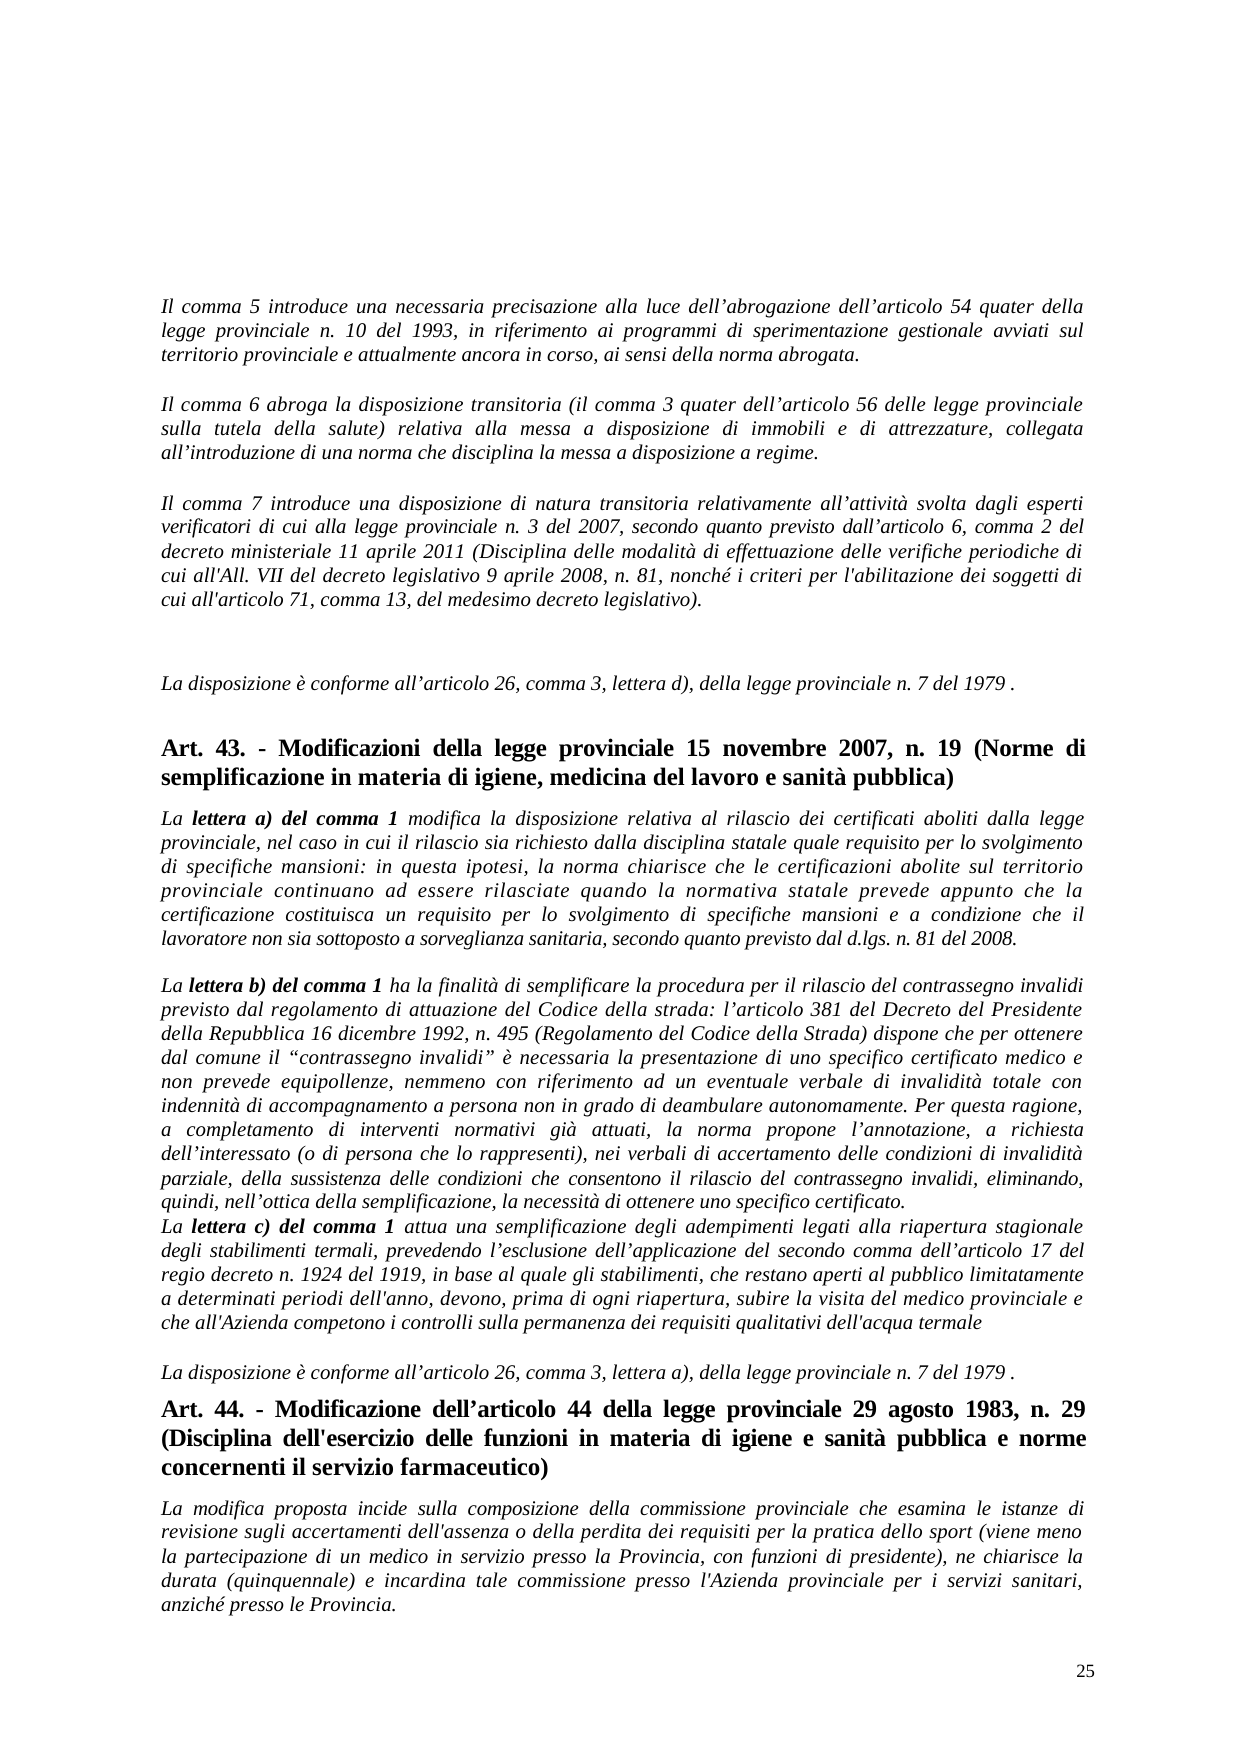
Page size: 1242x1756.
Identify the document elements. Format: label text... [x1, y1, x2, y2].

text La lettera c) del comma 1 attua una semplificazione degli adempimenti legati alla riapertura stagionale degli stabilimenti termali, prevedendo l’esclusione dell’applicazione del secondo comma dell’articolo 17 del regio decreto n. 1924 del 1919, in base al quale gli stabilimenti, che restano aperti al pubblico limitatamente a determinati periodi dell'anno, devono, prima di ogni riapertura, subire la visita del medico provinciale e che all'Azienda competono i controlli sulla permanenza dei requisiti qualitativi dell'acqua termale [161, 1213, 1087, 1334]
text Il comma 7 introduce una disposizione di natura transitoria relativamente all’attività svolta dagli esperti verificatori di cui alla legge provinciale n. 3 del 2007, secondo quanto previsto dall’articolo 6, comma 2 del decreto ministeriale 11 aprile 2011 (Disciplina delle modalità di effettuazione delle verifiche periodiche di cui all'All. VII del decreto legislativo 9 aprile 2008, n. 81, nonché i criteri per l'abilitazione dei soggetti di cui all'articolo 71, comma 13, del medesimo decreto legislativo). [161, 490, 1087, 611]
text La lettera b) del comma 1 ha la finalità di semplificare la procedura per il rilascio del contrassegno invalidi previsto dal regolamento di attuazione del Codice della strada: l’articolo 381 del Decreto del Presidente della Repubblica 16 dicembre 1992, n. 495 (Regolamento del Codice della Strada) dispone che per ottenere dal comune il “contrassegno invalidi” è necessaria la presentazione di uno specifico certificato medico e non prevede equipollenze, nemmeno con riferimento ad un eventuale verbale di invalidità totale con indennità di accompagnamento a persona non in grado di deambulare autonomamente. Per questa ragione, a completamento di interventi normativi già attuati, la norma propone l’annotazione, a richiesta dell’interessato (o di persona che lo rappresenti), nei verbali di accertamento delle condizioni di invalidità parziale, della sussistenza delle condizioni che consentono il rilascio del contrassegno invalidi, eliminando, quindi, nell’ottica della semplificazione, la necessità di ottenere uno specifico certificato. [161, 973, 1087, 1213]
text La lettera a) del comma 1 modifica la disposizione relativa al rilascio dei certificati aboliti dalla legge provinciale, nel caso in cui il rilascio sia richiesto dalla disciplina statale quale requisito per lo svolgimento di specifiche mansioni: in questa ipotesi, la norma chiarisce che le certificazioni abolite sul territorio provinciale continuano ad essere rilasciate quando la normativa statale prevede appunto che la certificazione costituisca un requisito per lo svolgimento di specifiche mansioni e a condizione che il lavoratore non sia sottoposto a sorveglianza sanitaria, secondo quanto previsto dal d.lgs. n. 81 del 2008. [161, 806, 1087, 950]
text Art. 43. - Modificazioni della legge provinciale 15 novembre 2007, n. 19 (Norme di semplificazione in materia di igiene, medicina del lavoro e sanità pubblica) [161, 733, 1087, 791]
text Il comma 5 introduce una necessaria precisazione alla luce dell’abrogazione dell’articolo 54 quater della legge provinciale n. 10 del 1993, in riferimento ai programmi di sperimentazione gestionale avviati sul territorio provinciale e attualmente ancora in corso, ai sensi della norma abrogata. [161, 293, 1087, 366]
text La disposizione è conforme all’articolo 26, comma 3, lettera d), della legge provinciale n. 7 del 1979 . [161, 671, 1087, 695]
text Il comma 6 abroga la disposizione transitoria (il comma 3 quater dell’articolo 56 delle legge provinciale sulla tutela della salute) relativa alla messa a disposizione di immobili e di attrezzature, collegata all’introduzione di una norma che disciplina la messa a disposizione a regime. [161, 392, 1087, 464]
text La modifica proposta incide sulla composizione della commissione provinciale che esamina le istanze di revisione sugli accertamenti dell'assenza o della perdita dei requisiti per la pratica dello sport (viene meno la partecipazione di un medico in servizio presso la Provincia, con funzioni di presidente), ne chiarisce la durata (quinquennale) e incardina tale commissione presso l'Azienda provinciale per i servizi sanitari, anziché presso le Provincia. [161, 1495, 1087, 1616]
text La disposizione è conforme all’articolo 26, comma 3, lettera a), della legge provinciale n. 7 del 1979 . [161, 1360, 1087, 1384]
text Art. 44. - Modificazione dell’articolo 44 della legge provinciale 29 agosto 1983, n. 29 (Disciplina dell'esercizio delle funzioni in materia di igiene e sanità pubblica e norme concernenti il servizio farmaceutico) [161, 1394, 1087, 1480]
